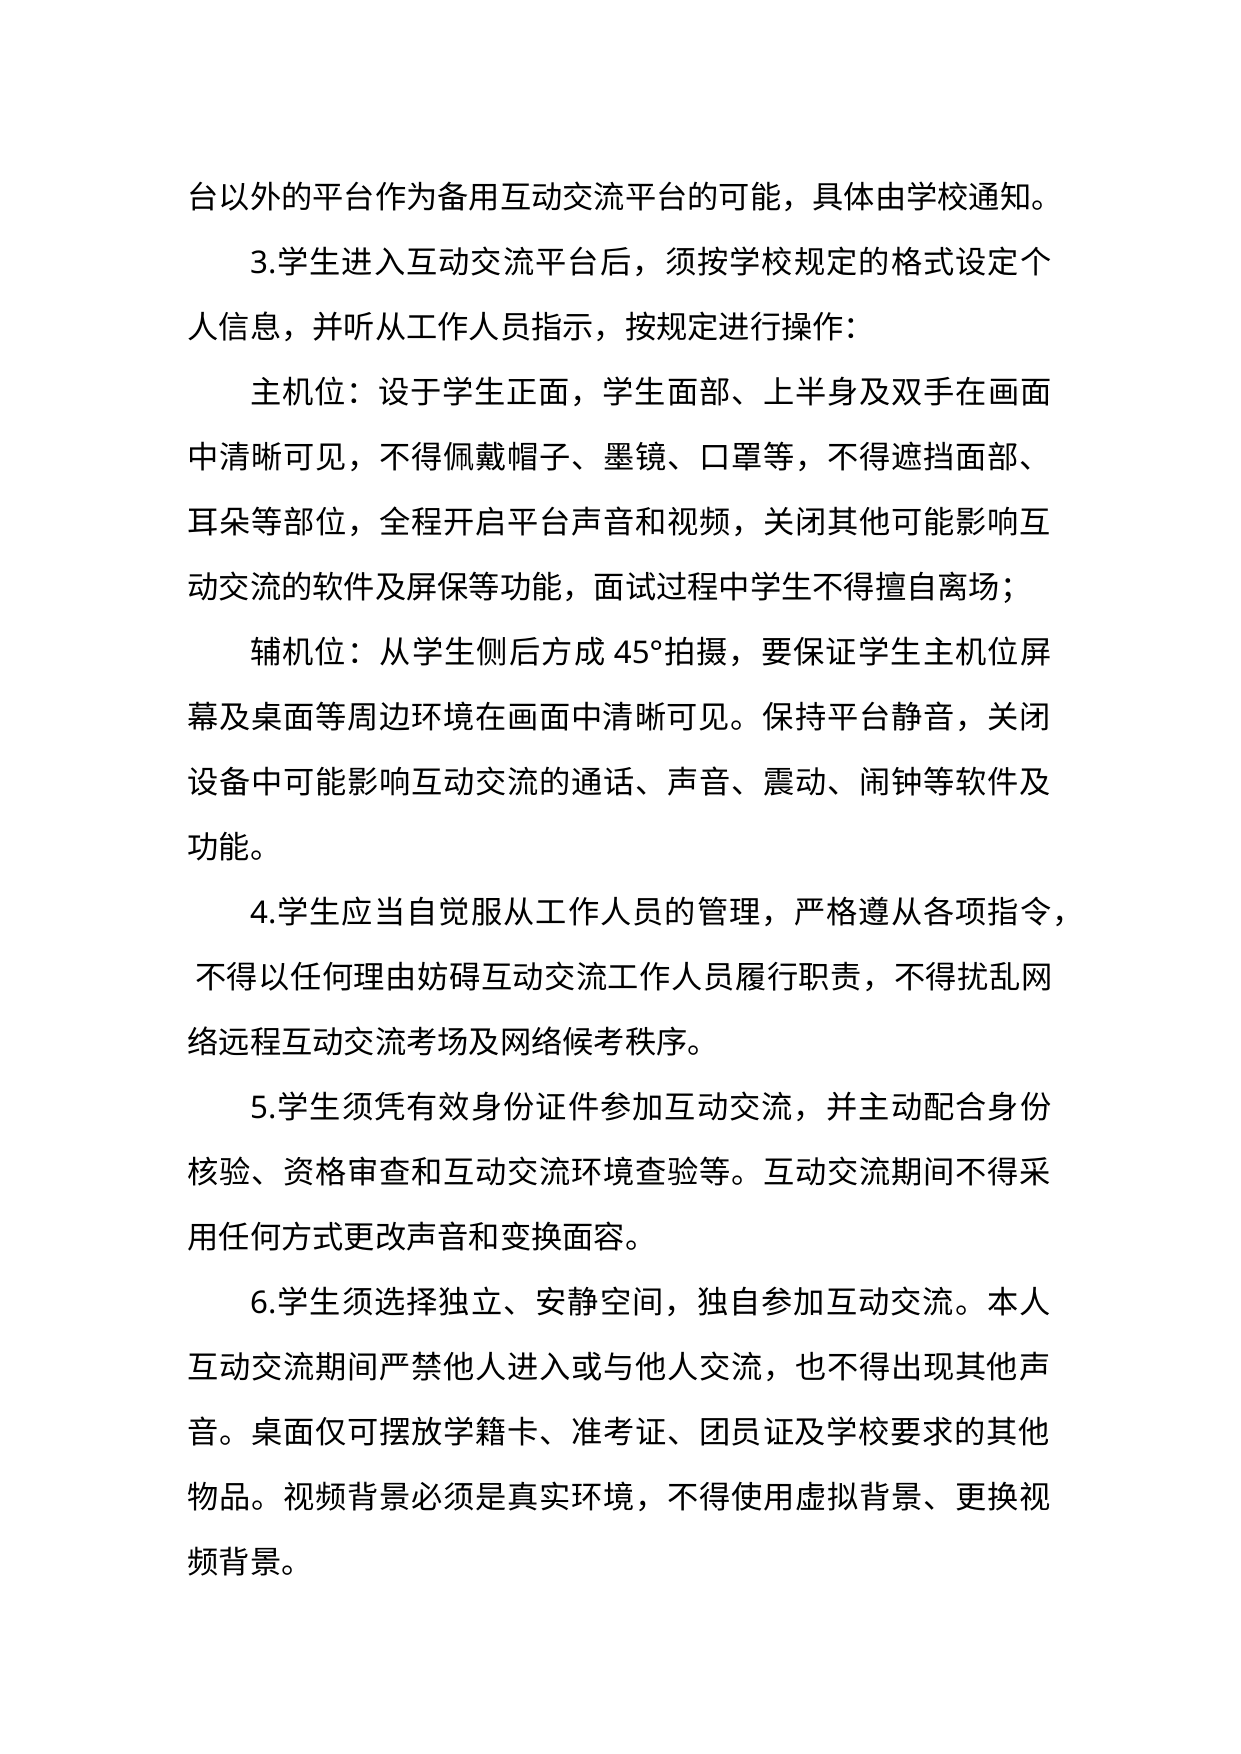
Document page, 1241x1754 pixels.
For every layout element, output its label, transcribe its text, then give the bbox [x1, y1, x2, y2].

text 辅机位：从学生侧后方成45°拍摄，要保证学生主机位屏幕及桌面等周边环境在画面中清晰可见。保持平台静音，关闭设备中可能影响互动交流的通话、声音、震动、闹钟等软件及功能。 [187, 617, 1053, 877]
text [187, 162, 1053, 227]
text 主机位：设于学生正面，学生面部、上半身及双手在画面中清晰可见，不得佩戴帽子、墨镜、口罩等，不得遮挡面部、耳朵等部位，全程开启平台声音和视频，关闭其他可能影响互动交流的软件及屏保等功能，面试过程中学生不得擅自离场； [187, 357, 1053, 617]
text 6.学生须选择独立、安静空间，独自参加互动交流。本人互动交流期间严禁他人进入或与他人交流，也不得出现其他声音。桌面仅可摆放学籍卡、准考证、团员证及学校要求的其他物品。视频背景必须是真实环境，不得使用虚拟背景、更换视频背景。 [187, 1267, 1053, 1592]
text 3.学生进入互动交流平台后，须按学校规定的格式设定个人信息，并听从工作人员指示，按规定进行操作： [187, 227, 1053, 357]
text 5.学生须凭有效身份证件参加互动交流，并主动配合身份核验、资格审查和互动交流环境查验等。互动交流期间不得采用任何方式更改声音和变换面容。 [187, 1072, 1053, 1267]
text 4.学生应当自觉服从工作人员的管理，严格遵从各项指令， 不得以任何理由妨碍互动交流工作人员履行职责，不得扰乱网络远程互动交流考场及网络候考秩序。 [187, 877, 1053, 1072]
